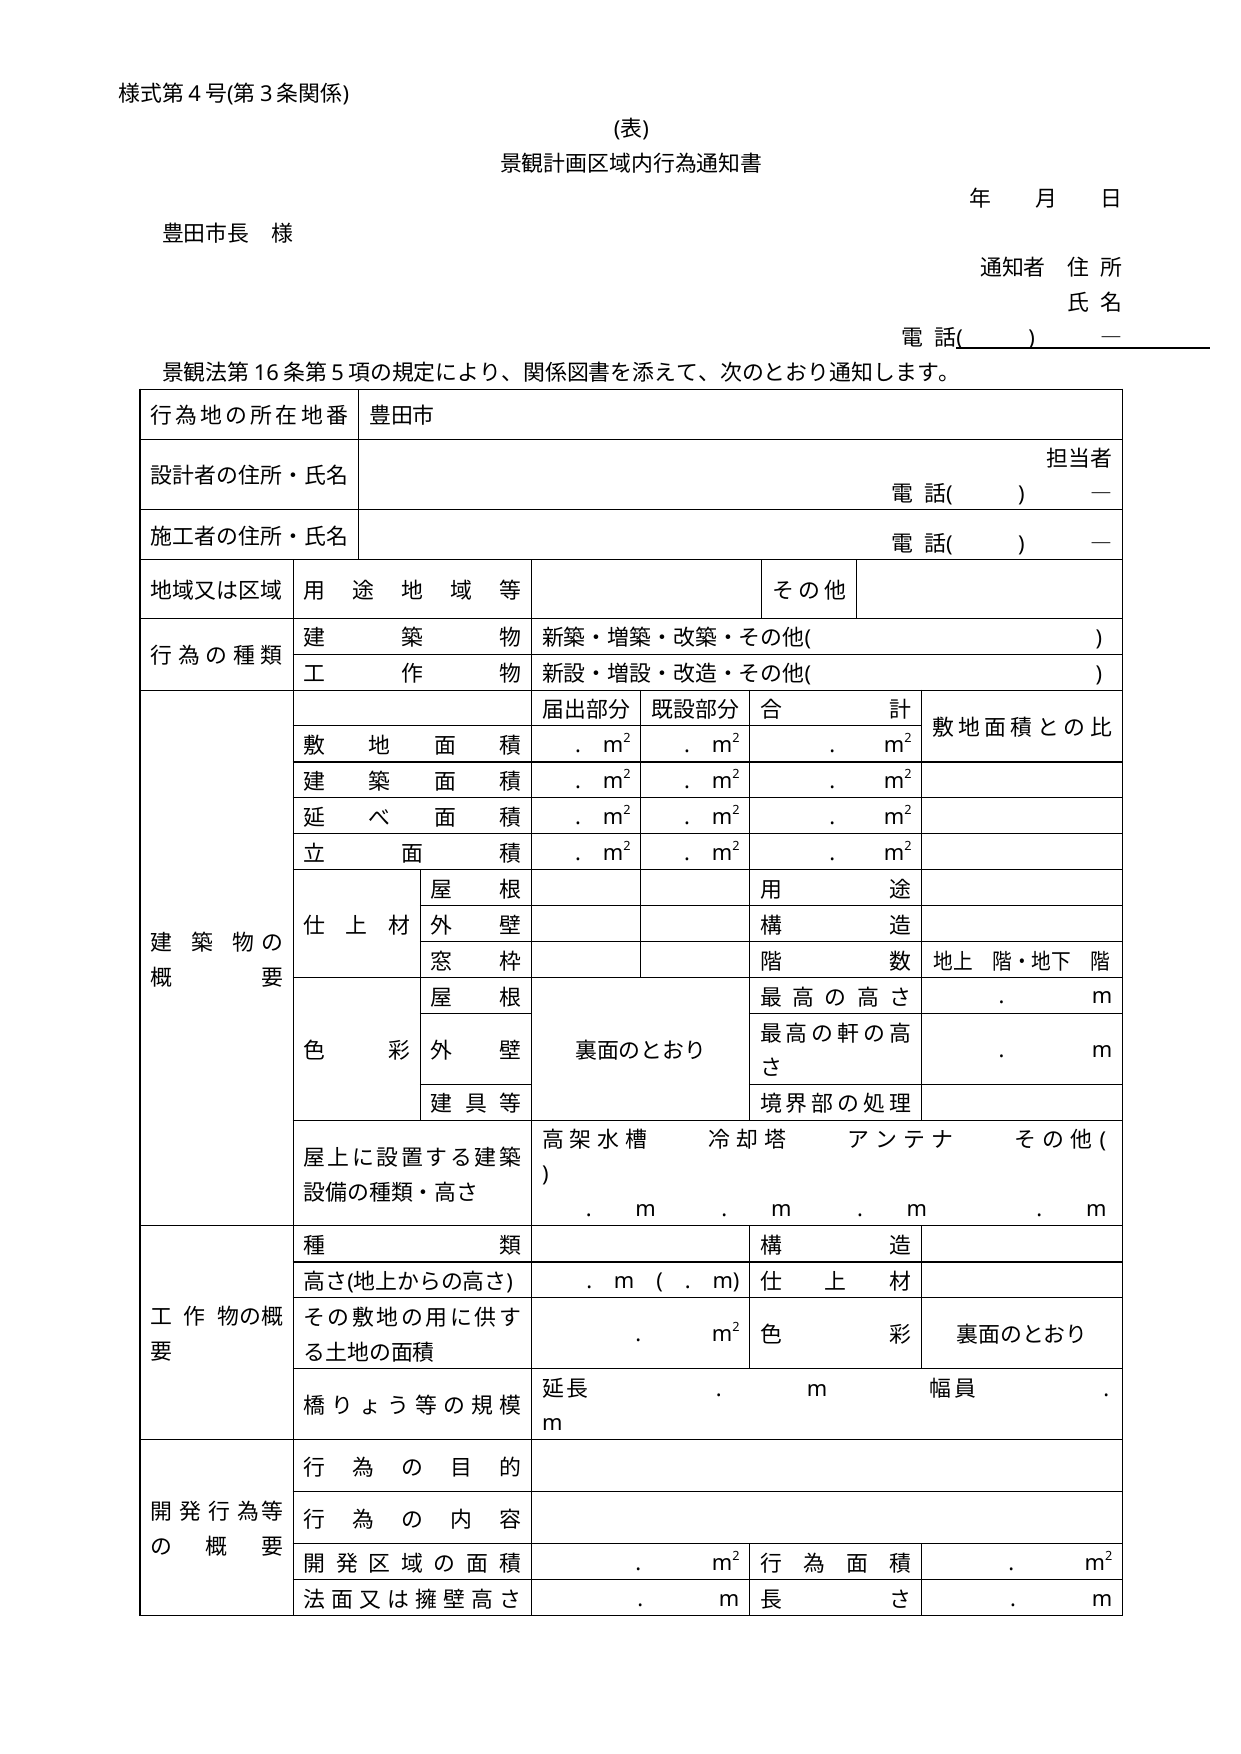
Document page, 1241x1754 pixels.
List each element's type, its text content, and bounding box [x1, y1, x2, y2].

text 電話( ) ― [140, 319, 1122, 353]
table_cell 橋りょう等の規模 [294, 1369, 531, 1439]
table_cell 高架水槽 冷却塔 アンテナ その他( ) . m . m . m . m [532, 1121, 1122, 1225]
table_cell [532, 560, 761, 618]
table_cell 届出部分 [532, 691, 640, 725]
table_cell . m [922, 978, 1122, 1013]
table_cell 用途地域等 [294, 560, 531, 618]
table_cell 工作物 [294, 655, 531, 689]
table_cell [641, 870, 749, 905]
table_cell 延長 . m 幅員 . m [532, 1369, 1122, 1439]
table_cell [641, 942, 749, 977]
table_cell 地上 階・地下 階 [922, 942, 1122, 977]
table_cell 新設・増設・改造・その他( ) [532, 655, 1122, 689]
table_cell [294, 691, 531, 725]
table_cell 担当者 電話( ) ― [359, 440, 1122, 509]
table_cell 法面又は擁壁高さ [294, 1580, 531, 1615]
table_cell 新築・増築・改築・その他( ) [532, 619, 1122, 653]
table_cell 行為の種類 [141, 619, 293, 689]
table_cell 境界部の処理 [750, 1085, 921, 1120]
table_cell 高さ(地上からの高さ) [294, 1263, 531, 1297]
table_cell 建築物 [294, 619, 531, 653]
text 年 月 日 [140, 179, 1122, 214]
text 氏名 [140, 284, 1122, 319]
table_cell . m2 [750, 763, 921, 797]
table_cell 敷地面積 [294, 726, 531, 761]
table_cell . m2 [532, 1298, 749, 1368]
table_cell 電話( ) ― [359, 510, 1122, 559]
table_cell 構造 [750, 906, 921, 941]
table_cell . m [922, 1014, 1122, 1084]
table_cell [922, 1085, 1122, 1120]
table_cell . m [922, 1580, 1122, 1615]
table_cell . m2 [532, 798, 640, 833]
table_cell 施工者の住所・氏名 [141, 510, 358, 559]
table_cell [922, 763, 1122, 797]
table_cell . m2 [750, 726, 921, 761]
table_cell 敷地面積との比 [922, 691, 1122, 761]
table_cell 立面積 [294, 834, 531, 869]
table_cell [532, 1226, 749, 1261]
table_cell 建築物の概要 [141, 691, 293, 1225]
table_cell 仕上材 [294, 870, 420, 977]
table_cell [532, 906, 640, 941]
table_cell [857, 560, 1122, 618]
table_cell . m2 [750, 834, 921, 869]
table_cell [532, 870, 640, 905]
table_cell 種類 [294, 1226, 531, 1261]
table_cell . m ( . m) [532, 1263, 749, 1297]
table_cell 工作物の概要 [141, 1226, 293, 1439]
table_cell 窓枠 [421, 942, 531, 977]
table_cell 色彩 [294, 978, 420, 1120]
table_cell その他 [762, 560, 856, 618]
table_cell . m2 [532, 1544, 749, 1579]
table_cell [922, 1226, 1122, 1261]
table_cell [532, 942, 640, 977]
text 通知者 住所 [140, 249, 1122, 284]
table_cell 設計者の住所・氏名 [141, 440, 358, 509]
table_cell [922, 834, 1122, 869]
table_cell 開発区域の面積 [294, 1544, 531, 1579]
text 景観計画区域内行為通知書 [140, 144, 1122, 179]
table_cell [922, 1263, 1122, 1297]
table_cell . m2 [532, 834, 640, 869]
text (表) [140, 109, 1122, 144]
table_cell . m2 [641, 798, 749, 833]
table_cell 延べ面積 [294, 798, 531, 833]
table_cell . m2 [922, 1544, 1122, 1579]
table_cell [532, 1492, 1122, 1543]
table_cell . m [532, 1580, 749, 1615]
table_cell 行為面積 [750, 1544, 921, 1579]
table_cell . m2 [641, 834, 749, 869]
text 景観法第16条第5項の規定により、関係図書を添えて、次のとおり通知します。 [140, 353, 1122, 388]
table_cell 用途 [750, 870, 921, 905]
table_cell 建具等 [421, 1085, 531, 1120]
table_cell 裏面のとおり [532, 978, 749, 1120]
table_cell 階数 [750, 942, 921, 977]
table_cell 行為の目的 [294, 1440, 531, 1491]
table_cell [922, 906, 1122, 941]
table_cell 構造 [750, 1226, 921, 1261]
text 豊田市長 様 [140, 214, 1122, 249]
table_cell . m2 [532, 763, 640, 797]
table_cell . m2 [641, 763, 749, 797]
table_cell 地域又は区域 [141, 560, 293, 618]
table_cell 屋根 [421, 870, 531, 905]
table_cell 屋上に設置する建築設備の種類・高さ [294, 1121, 531, 1225]
table_header 豊田市 [359, 390, 1122, 438]
table_cell 既設部分 [641, 691, 749, 725]
table_cell . m2 [532, 726, 640, 761]
table_cell 色彩 [750, 1298, 921, 1368]
text 様式第4号(第3条関係) [118, 74, 1122, 109]
table_cell 最高の軒の高さ [750, 1014, 921, 1084]
table_cell 裏面のとおり [922, 1298, 1122, 1368]
table_cell 合計 [750, 691, 921, 725]
table_cell [922, 870, 1122, 905]
table_cell 仕上材 [750, 1263, 921, 1297]
table_cell 外壁 [421, 906, 531, 941]
table_cell 屋根 [421, 978, 531, 1013]
table_cell 長さ [750, 1580, 921, 1615]
table_cell . m2 [750, 798, 921, 833]
table_cell 行為の内容 [294, 1492, 531, 1543]
table_cell 開発行為等の概要 [141, 1440, 293, 1615]
table_cell 最高の高さ [750, 978, 921, 1013]
table_cell [532, 1440, 1122, 1491]
table_cell [641, 906, 749, 941]
table_cell . m2 [641, 726, 749, 761]
table_cell [922, 798, 1122, 833]
table_header 行為地の所在地番 [141, 390, 358, 438]
table_cell その敷地の用に供する土地の面積 [294, 1298, 531, 1368]
table_cell 外壁 [421, 1014, 531, 1084]
table_cell 建築面積 [294, 763, 531, 797]
